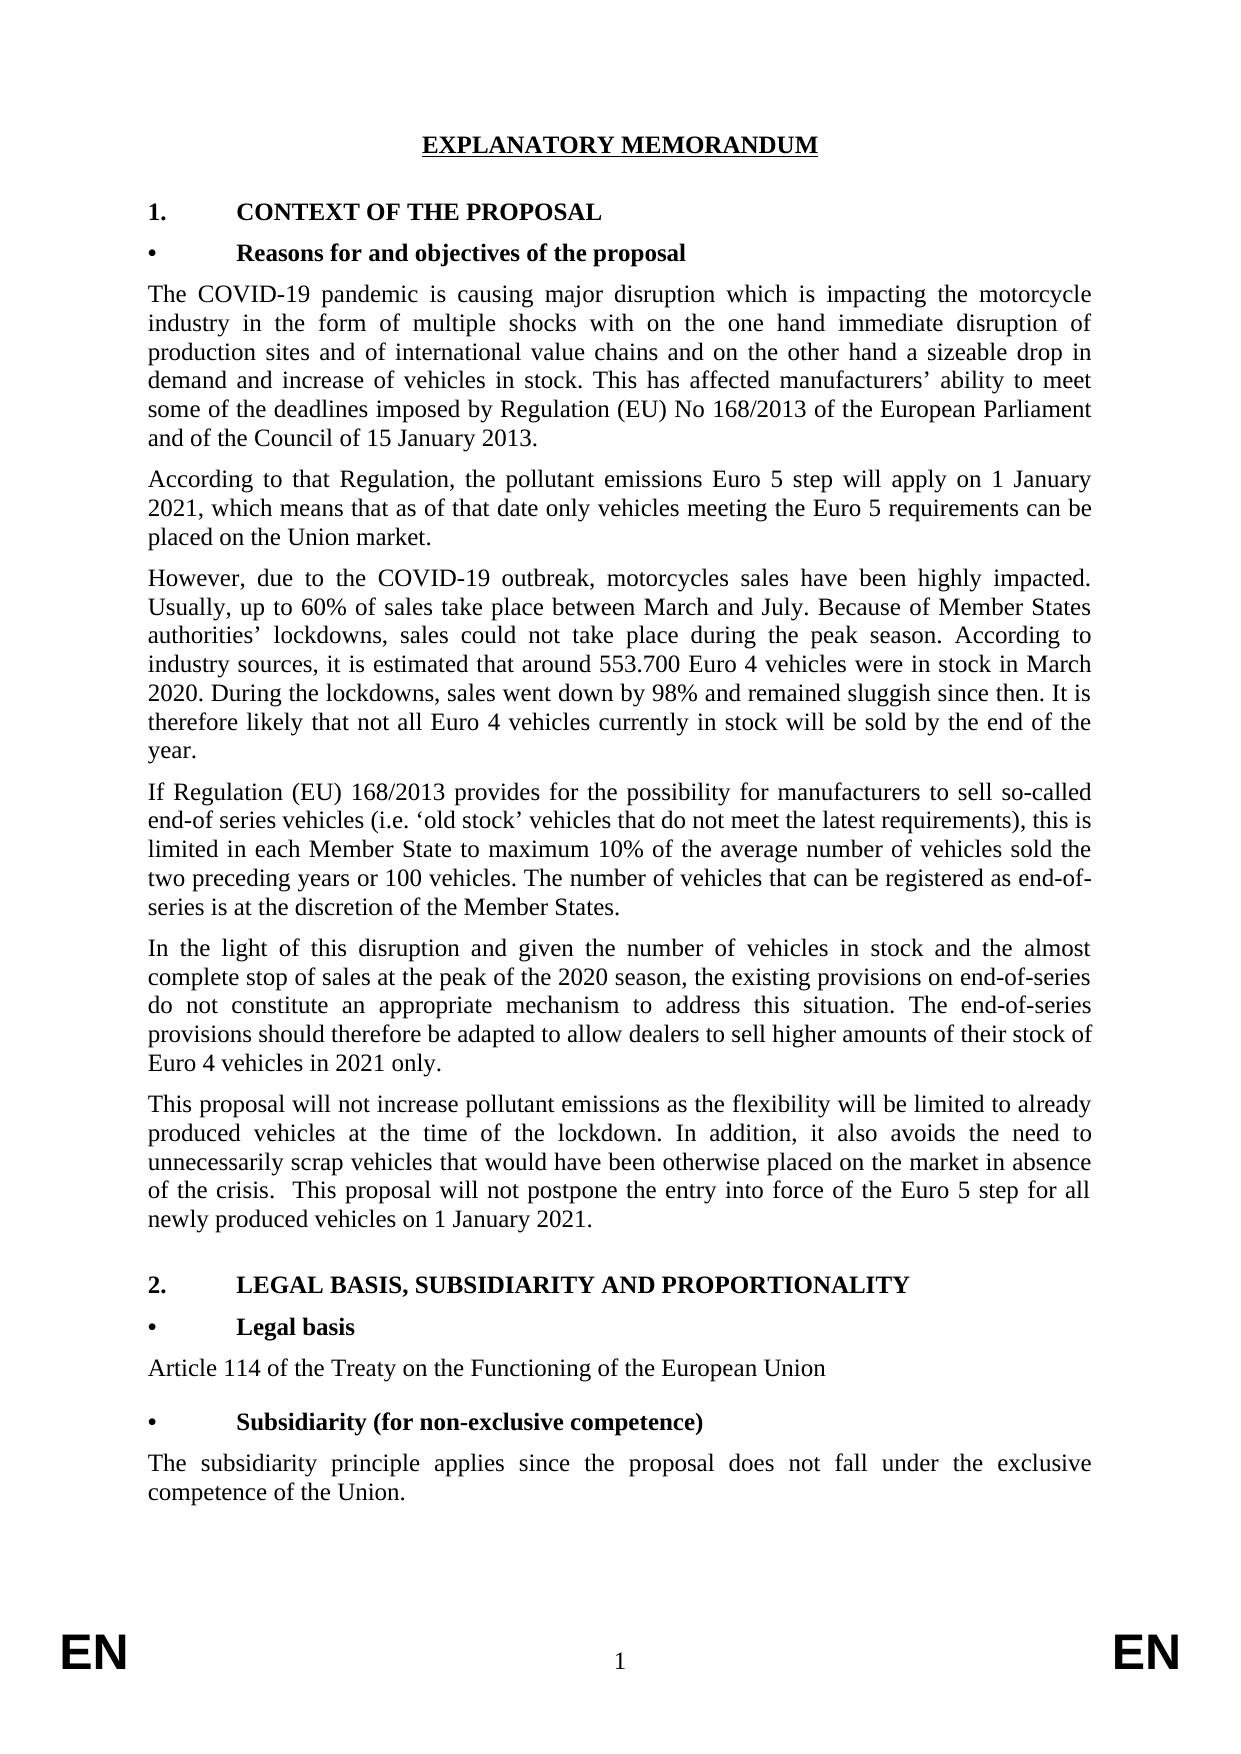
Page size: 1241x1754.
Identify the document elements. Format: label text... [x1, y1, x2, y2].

text This proposal will not increase pollutant emissions as the flexibility will be limited to already produced vehicles at the time of the lockdown. In addition, it also avoids the need to unnecessarily scrap vehicles that would have been otherwise placed on the market in absence of the crisis. This proposal will not postpone the entry into force of the Euro 5 step for all newly produced vehicles on 1 January 2021. [148, 1089, 1093, 1233]
subtitle • Legal basis [148, 1312, 1093, 1341]
subtitle • Reasons for and objectives of the proposal [148, 238, 1093, 267]
subtitle • Subsidiarity (for non-exclusive competence) [148, 1407, 1093, 1436]
text In the light of this disruption and given the number of vehicles in stock and the almost complete stop of sales at the peak of the 2020 season, the existing provisions on end-of-series do not constitute an appropriate mechanism to address this situation. The end-of-series provisions should therefore be adapted to allow dealers to sell higher amounts of their stock of Euro 4 vehicles in 2021 only. [148, 933, 1093, 1077]
text The subsidiarity principle applies since the proposal does not fall under the exclusive competence of the Union. [148, 1448, 1093, 1506]
text The COVID-19 pandemic is causing major disruption which is impacting the motorcycle industry in the form of multiple shocks with on the one hand immediate disruption of production sites and of international value chains and on the other hand a sizeable drop in demand and increase of vehicles in stock. This has affected manufacturers’ ability to meet some of the deadlines imposed by Regulation (EU) No 168/2013 of the European Parliament and of the Council of 15 January 2013. [148, 279, 1093, 452]
text EXPLANATORY MEMORANDUM [148, 131, 1093, 159]
subtitle 2. LEGAL BASIS, SUBSIDIARITY AND PROPORTIONALITY [148, 1271, 1093, 1299]
subtitle 1. CONTEXT OF THE PROPOSAL [148, 197, 1093, 226]
text Article 114 of the Treaty on the Functioning of the European Union [148, 1353, 1093, 1382]
text According to that Regulation, the pollutant emissions Euro 5 step will apply on 1 January 2021, which means that as of that date only vehicles meeting the Euro 5 requirements can be placed on the Union market. [148, 464, 1093, 551]
text If Regulation (EU) 168/2013 provides for the possibility for manufacturers to sell so-called end-of series vehicles (i.e. ‘old stock’ vehicles that do not meet the latest requirements), this is limited in each Member State to maximum 10% of the average number of vehicles sold the two preceding years or 100 vehicles. The number of vehicles that can be registered as end-of-series is at the discretion of the Member States. [148, 777, 1093, 921]
text However, due to the COVID-19 outbreak, motorcycles sales have been highly impacted. Usually, up to 60% of sales take place between March and July. Because of Member States authorities’ lockdowns, sales could not take place during the peak season. According to industry sources, it is estimated that around 553.700 Euro 4 vehicles were in stock in March 2020. During the lockdowns, sales went down by 98% and remained sluggish since then. It is therefore likely that not all Euro 4 vehicles currently in stock will be sold by the end of the year. [148, 563, 1093, 764]
